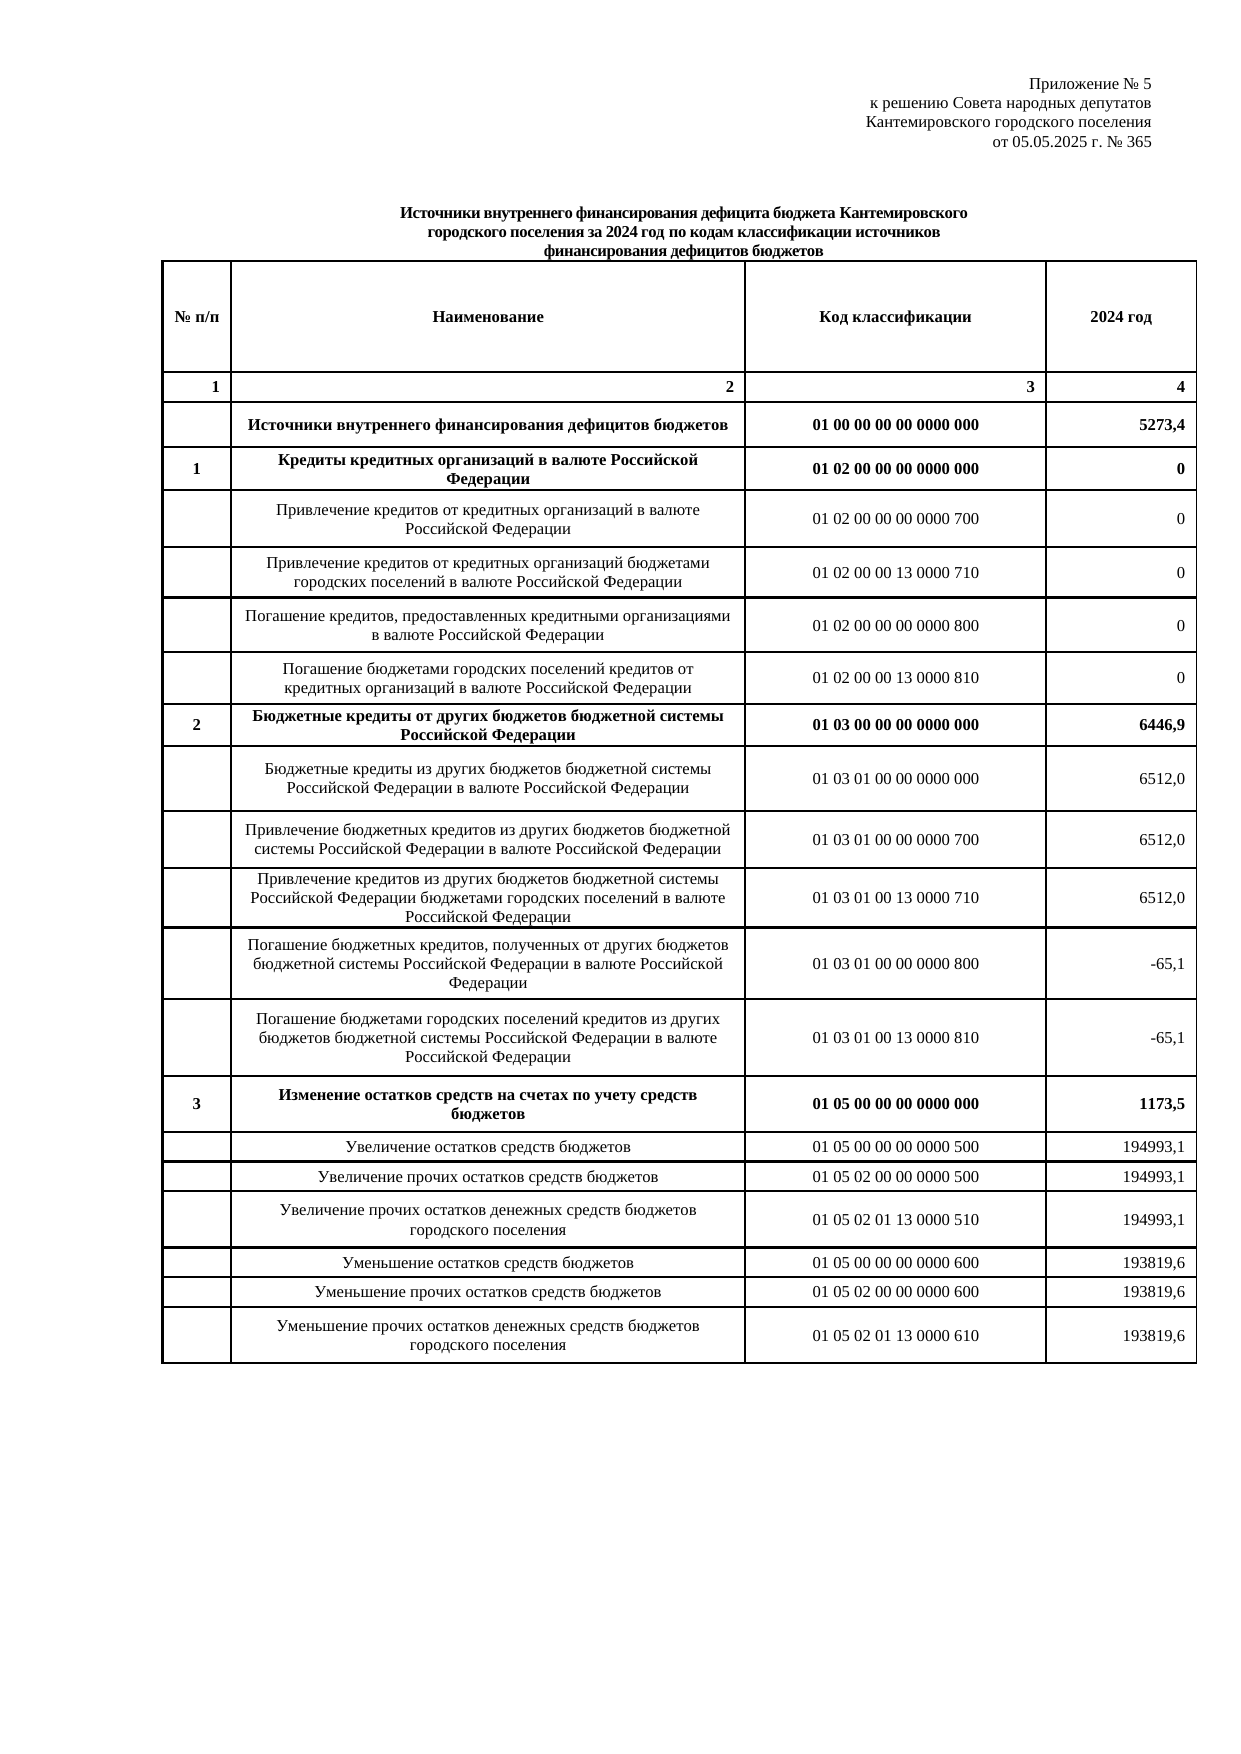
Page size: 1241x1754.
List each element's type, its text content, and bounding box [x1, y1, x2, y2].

table_cell Погашение бюджетами городских поселений кредитов из других бюджетов бюджетной системы Российской Федерации в валюте Российской Федерации [232, 1000, 744, 1074]
table_cell [164, 1192, 230, 1246]
table_cell 01 03 01 00 13 0000 710 [746, 869, 1045, 926]
table_cell Бюджетные кредиты из других бюджетов бюджетной системы Российской Федерации в валюте Российской Федерации [232, 747, 744, 809]
table_header № п/п [164, 262, 230, 371]
table_cell Уменьшение остатков средств бюджетов [232, 1249, 744, 1276]
table_cell 193819,6 [1047, 1308, 1196, 1362]
table_cell Уменьшение прочих остатков средств бюджетов [232, 1278, 744, 1306]
table_cell [164, 403, 230, 446]
table_cell 4 [1047, 373, 1196, 401]
table_cell 0 [1047, 491, 1196, 546]
table_cell 194993,1 [1047, 1192, 1196, 1246]
table_cell 01 05 02 01 13 0000 510 [746, 1192, 1045, 1246]
table_cell Увеличение остатков средств бюджетов [232, 1133, 744, 1160]
table_cell 194993,1 [1047, 1163, 1196, 1190]
table_cell 01 05 00 00 00 0000 600 [746, 1249, 1045, 1276]
table_cell Изменение остатков средств на счетах по учету средств бюджетов [232, 1077, 744, 1131]
table_cell 01 03 01 00 00 0000 800 [746, 929, 1045, 998]
table_cell -65,1 [1047, 929, 1196, 998]
table_header 2024 год [1047, 262, 1196, 371]
table_header Код классификации [746, 262, 1045, 371]
table_cell 1 [164, 448, 230, 489]
table_cell 6512,0 [1047, 812, 1196, 867]
table_cell 3 [746, 373, 1045, 401]
table_cell 01 05 02 01 13 0000 610 [746, 1308, 1045, 1362]
table_cell 01 05 02 00 00 0000 600 [746, 1278, 1045, 1306]
text к решению Совета народных депутатов Кантемировского городского поселения от 05.05.2025 г. № 365 [753, 93, 1152, 151]
table_cell [164, 1249, 230, 1276]
table_cell 01 03 01 00 00 0000 700 [746, 812, 1045, 867]
table_cell [164, 1278, 230, 1306]
table_cell [164, 1308, 230, 1362]
table_cell Уменьшение прочих остатков денежных средств бюджетов городского поселения [232, 1308, 744, 1362]
table_header Наименование [232, 262, 744, 371]
table_cell Привлечение кредитов от кредитных организаций в валюте Российской Федерации [232, 491, 744, 546]
table_cell 193819,6 [1047, 1278, 1196, 1306]
table_cell Погашение бюджетных кредитов, полученных от других бюджетов бюджетной системы Российской Федерации в валюте Российской Федерации [232, 929, 744, 998]
text Приложение № 5 [207, 74, 1152, 93]
table_cell 6512,0 [1047, 747, 1196, 809]
table_cell 01 02 00 00 00 0000 700 [746, 491, 1045, 546]
table_cell 194993,1 [1047, 1133, 1196, 1160]
table_cell Привлечение бюджетных кредитов из других бюджетов бюджетной системы Российской Федерации в валюте Российской Федерации [232, 812, 744, 867]
table_cell -65,1 [1047, 1000, 1196, 1074]
table_cell 193819,6 [1047, 1249, 1196, 1276]
table_cell 0 [1047, 599, 1196, 651]
table_cell 01 02 00 00 00 0000 000 [746, 448, 1045, 489]
table_cell [164, 812, 230, 867]
table_cell [164, 747, 230, 809]
table_cell 01 05 00 00 00 0000 000 [746, 1077, 1045, 1131]
table_cell 2 [164, 705, 230, 744]
table_cell Увеличение прочих остатков средств бюджетов [232, 1163, 744, 1190]
table_cell 01 03 01 00 13 0000 810 [746, 1000, 1045, 1074]
table_cell 0 [1047, 653, 1196, 702]
table_cell [164, 653, 230, 702]
table_cell 3 [164, 1077, 230, 1131]
table_cell [164, 1163, 230, 1190]
table_cell 01 05 02 00 00 0000 500 [746, 1163, 1045, 1190]
table_cell 01 03 01 00 00 0000 000 [746, 747, 1045, 809]
table_cell 0 [1047, 448, 1196, 489]
table_cell [164, 599, 230, 651]
table_cell [164, 929, 230, 998]
table_cell 1173,5 [1047, 1077, 1196, 1131]
table_cell Погашение бюджетами городских поселений кредитов от кредитных организаций в валюте Российской Федерации [232, 653, 744, 702]
table_cell Кредиты кредитных организаций в валюте Российской Федерации [232, 448, 744, 489]
table_cell [164, 548, 230, 596]
table_cell Погашение кредитов, предоставленных кредитными организациями в валюте Российской Федерации [232, 599, 744, 651]
table_cell 6446,9 [1047, 705, 1196, 744]
table_cell [164, 1133, 230, 1160]
table_cell [164, 1000, 230, 1074]
table_cell 01 03 00 00 00 0000 000 [746, 705, 1045, 744]
table_cell 01 02 00 00 13 0000 710 [746, 548, 1045, 596]
table_cell 5273,4 [1047, 403, 1196, 446]
table_cell Увеличение прочих остатков денежных средств бюджетов городского поселения [232, 1192, 744, 1246]
table_cell [164, 491, 230, 546]
table_cell 01 02 00 00 13 0000 810 [746, 653, 1045, 702]
table_cell 1 [164, 373, 230, 401]
table_cell Привлечение кредитов из других бюджетов бюджетной системы Российской Федерации бюджетами городских поселений в валюте Российской Федерации [232, 869, 744, 926]
table_cell 01 02 00 00 00 0000 800 [746, 599, 1045, 651]
table_cell Бюджетные кредиты от других бюджетов бюджетной системы Российской Федерации [232, 705, 744, 744]
table_cell [164, 869, 230, 926]
table_cell Привлечение кредитов от кредитных организаций бюджетами городских поселений в валюте Российской Федерации [232, 548, 744, 596]
table_cell 01 00 00 00 00 0000 000 [746, 403, 1045, 446]
table_cell 0 [1047, 548, 1196, 596]
table_cell 6512,0 [1047, 869, 1196, 926]
table_cell 2 [232, 373, 744, 401]
table_cell 01 05 00 00 00 0000 500 [746, 1133, 1045, 1160]
table_cell Источники внутреннего финансирования дефицитов бюджетов [232, 403, 744, 446]
